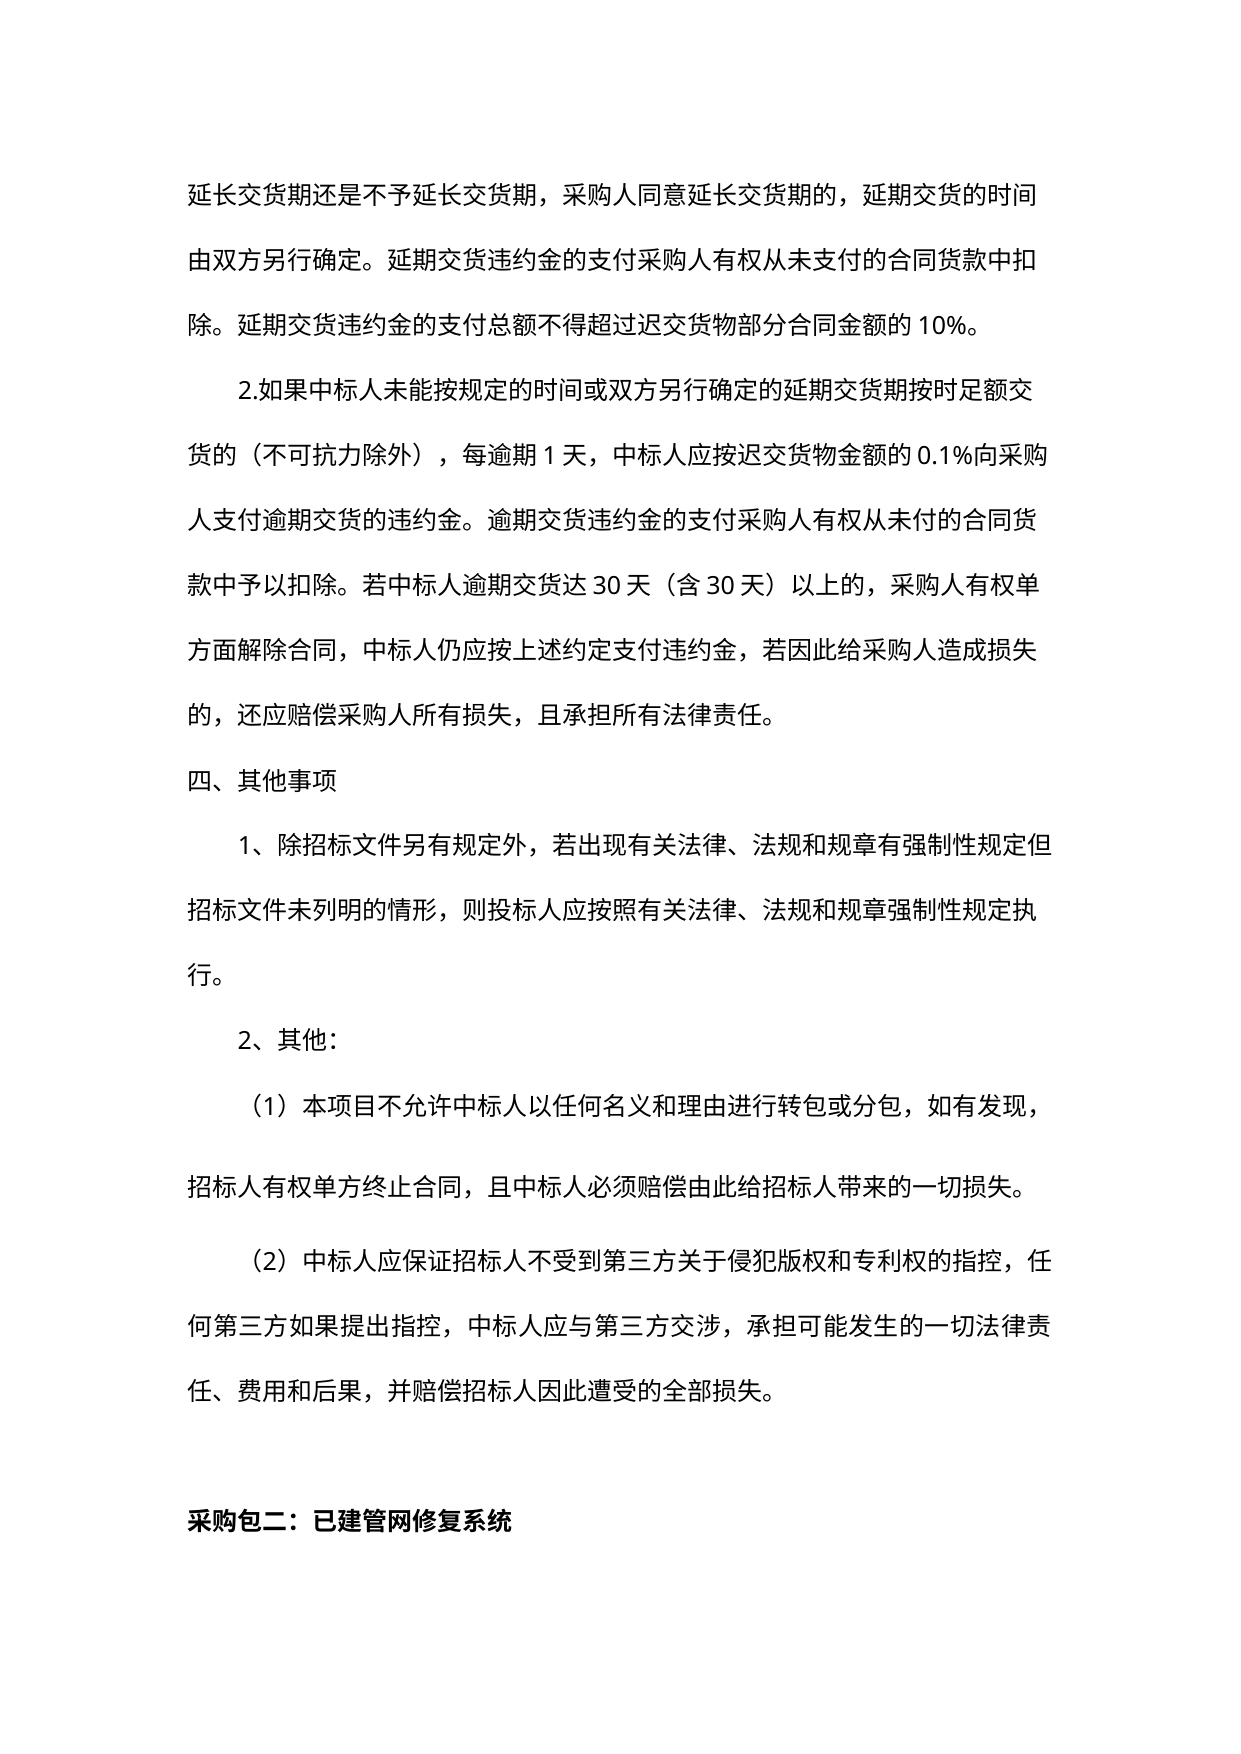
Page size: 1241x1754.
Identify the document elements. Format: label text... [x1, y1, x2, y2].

text 2.如果中标人未能按规定的时间或双方另行确定的延期交货期按时足额交货的（不可抗力除外），每逾期1天，中标人应按迟交货物金额的0.1%向采购人支付逾期交货的违约金。逾期交货违约金的支付采购人有权从未付的合同货款中予以扣除。若中标人逾期交货达30天（含30天）以上的，采购人有权单方面解除合同，中标人仍应按上述约定支付违约金，若因此给采购人造成损失的，还应赔偿采购人所有损失，且承担所有法律责任。 [187, 357, 1053, 747]
text （1）本项目不允许中标人以任何名义和理由进行转包或分包，如有发现，招标人有权单方终止合同，且中标人必须赔偿由此给招标人带来的一切损失。 [187, 1072, 1053, 1218]
text 2、其他： [187, 1007, 1053, 1072]
text 采购包二：已建管网修复系统 [187, 1487, 1053, 1552]
text 1、除招标文件另有规定外，若出现有关法律、法规和规章有强制性规定但招标文件未列明的情形，则投标人应按照有关法律、法规和规章强制性规定执行。 [187, 812, 1053, 1007]
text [187, 162, 1053, 357]
subtitle 四、其他事项 [187, 747, 1053, 812]
text （2）中标人应保证招标人不受到第三方关于侵犯版权和专利权的指控，任何第三方如果提出指控，中标人应与第三方交涉，承担可能发生的一切法律责任、费用和后果，并赔偿招标人因此遭受的全部损失。 [187, 1227, 1053, 1422]
